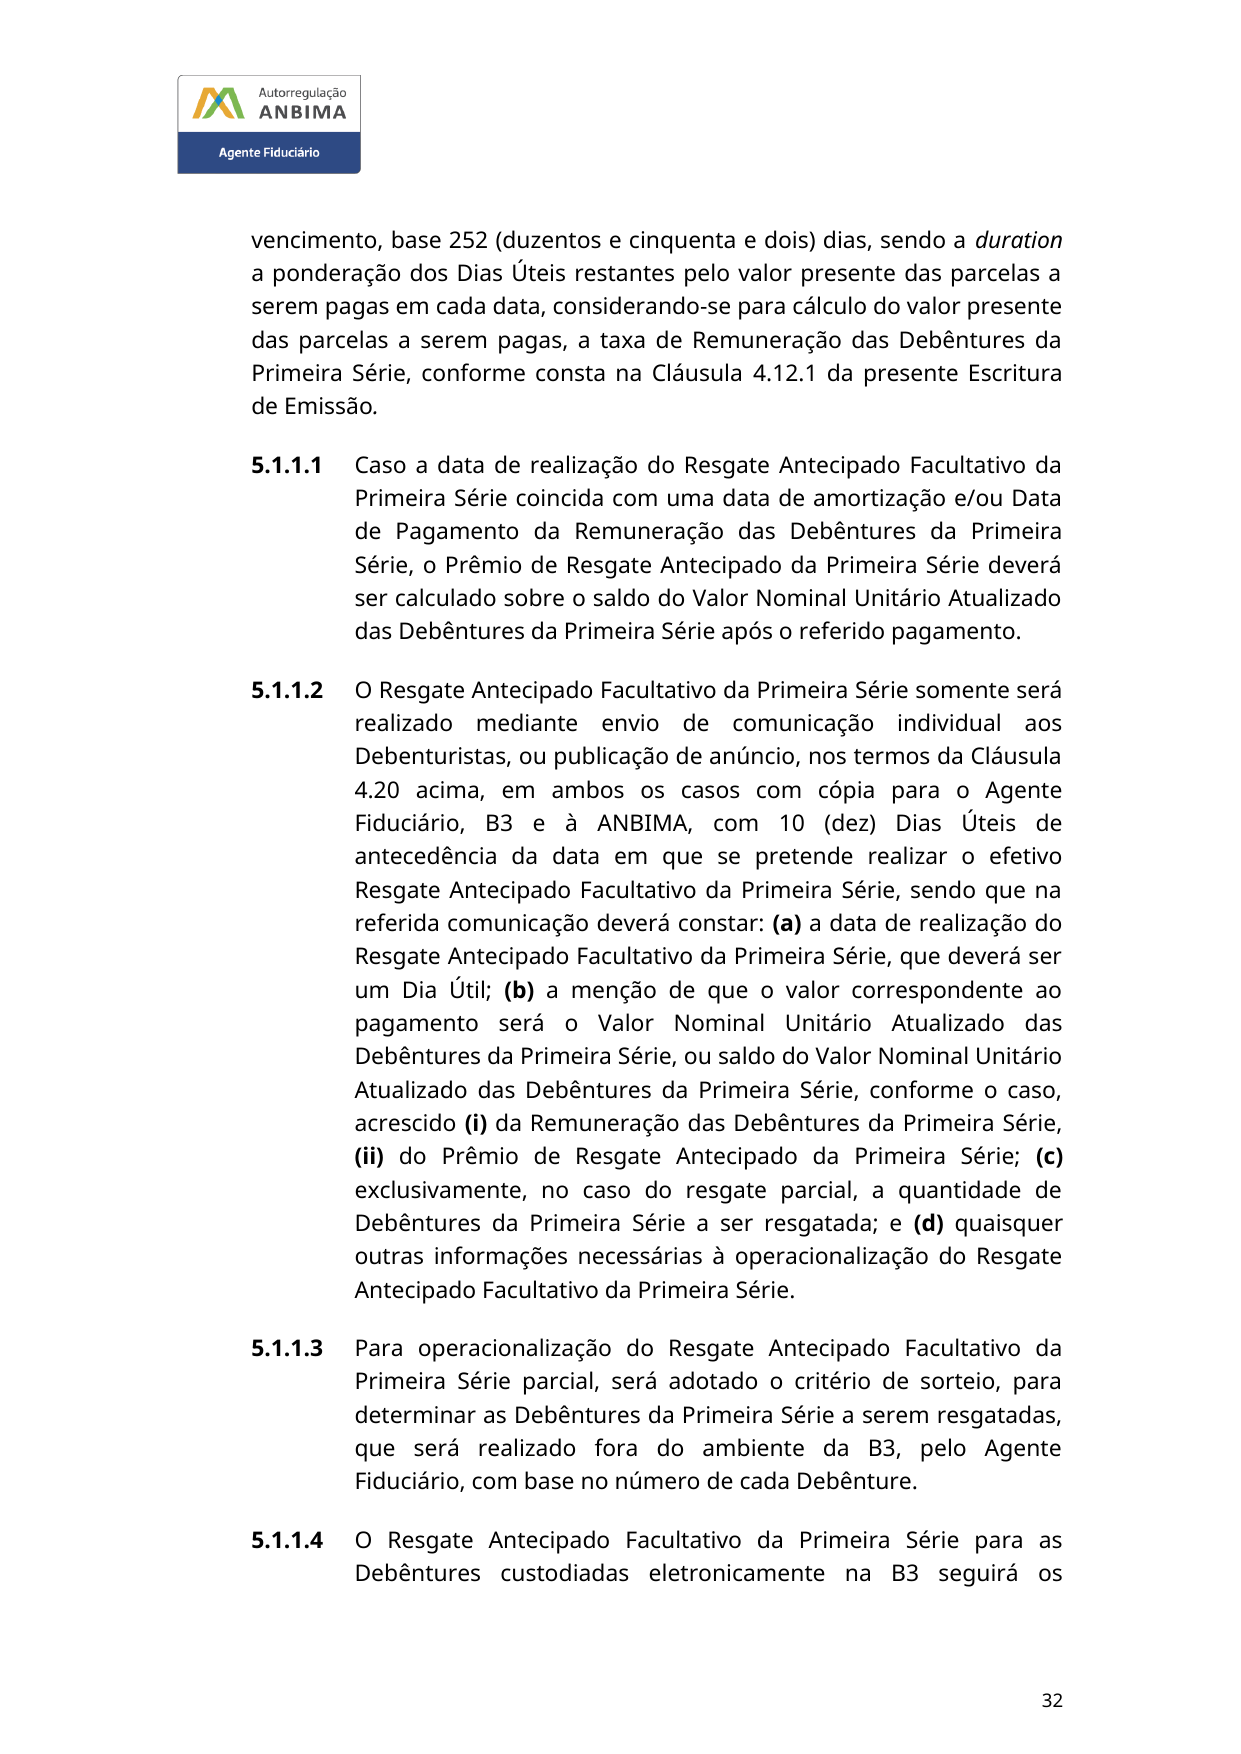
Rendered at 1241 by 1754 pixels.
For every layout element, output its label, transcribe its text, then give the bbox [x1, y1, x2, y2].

list Para operacionalização do Resgate Antecipado Facultativo da Primeira Série parcial, será adotado o critério de sorteio, para determinar as Debêntures da Primeira Série a serem resgatadas, que será realizado fora do ambiente da B3, pelo Agente Fiduciário, com base no número de cada Debênture. [251, 1330, 1063, 1497]
picture [177, 75, 361, 174]
list O Resgate Antecipado Facultativo da Primeira Série somente será realizado mediante envio de comunicação individual aos Debenturistas, ou publicação de anúncio, nos termos da Cláusula 4.20 acima, em ambos os casos com cópia para o Agente Fiduciário, B3 e à ANBIMA, com 10 (dez) Dias Úteis de antecedência da data em que se pretende realizar o efetivo Resgate Antecipado Facultativo da Primeira Série, sendo que na referida comunicação deverá constar: (a) a data de realização do Resgate Antecipado Facultativo da Primeira Série, que deverá ser um Dia Útil; (b) a menção de que o valor correspondente ao pagamento será o Valor Nominal Unitário Atualizado das Debêntures da Primeira Série, ou saldo do Valor Nominal Unitário Atualizado das Debêntures da Primeira Série, conforme o caso, acrescido (i) da Remuneração das Debêntures da Primeira Série, (ii) do Prêmio de Resgate Antecipado da Primeira Série; (c) exclusivamente, no caso do resgate parcial, a quantidade de Debêntures da Primeira Série a ser resgatada; e (d) quaisquer outras informações necessárias à operacionalização do Resgate Antecipado Facultativo da Primeira Série. [251, 672, 1063, 1305]
list Caso a data de realização do Resgate Antecipado Facultativo da Primeira Série coincida com uma data de amortização e/ou Data de Pagamento da Remuneração das Debêntures da Primeira Série, o Prêmio de Resgate Antecipado da Primeira Série deverá ser calculado sobre o saldo do Valor Nominal Unitário Atualizado das Debêntures da Primeira Série após o referido pagamento. [251, 447, 1063, 647]
